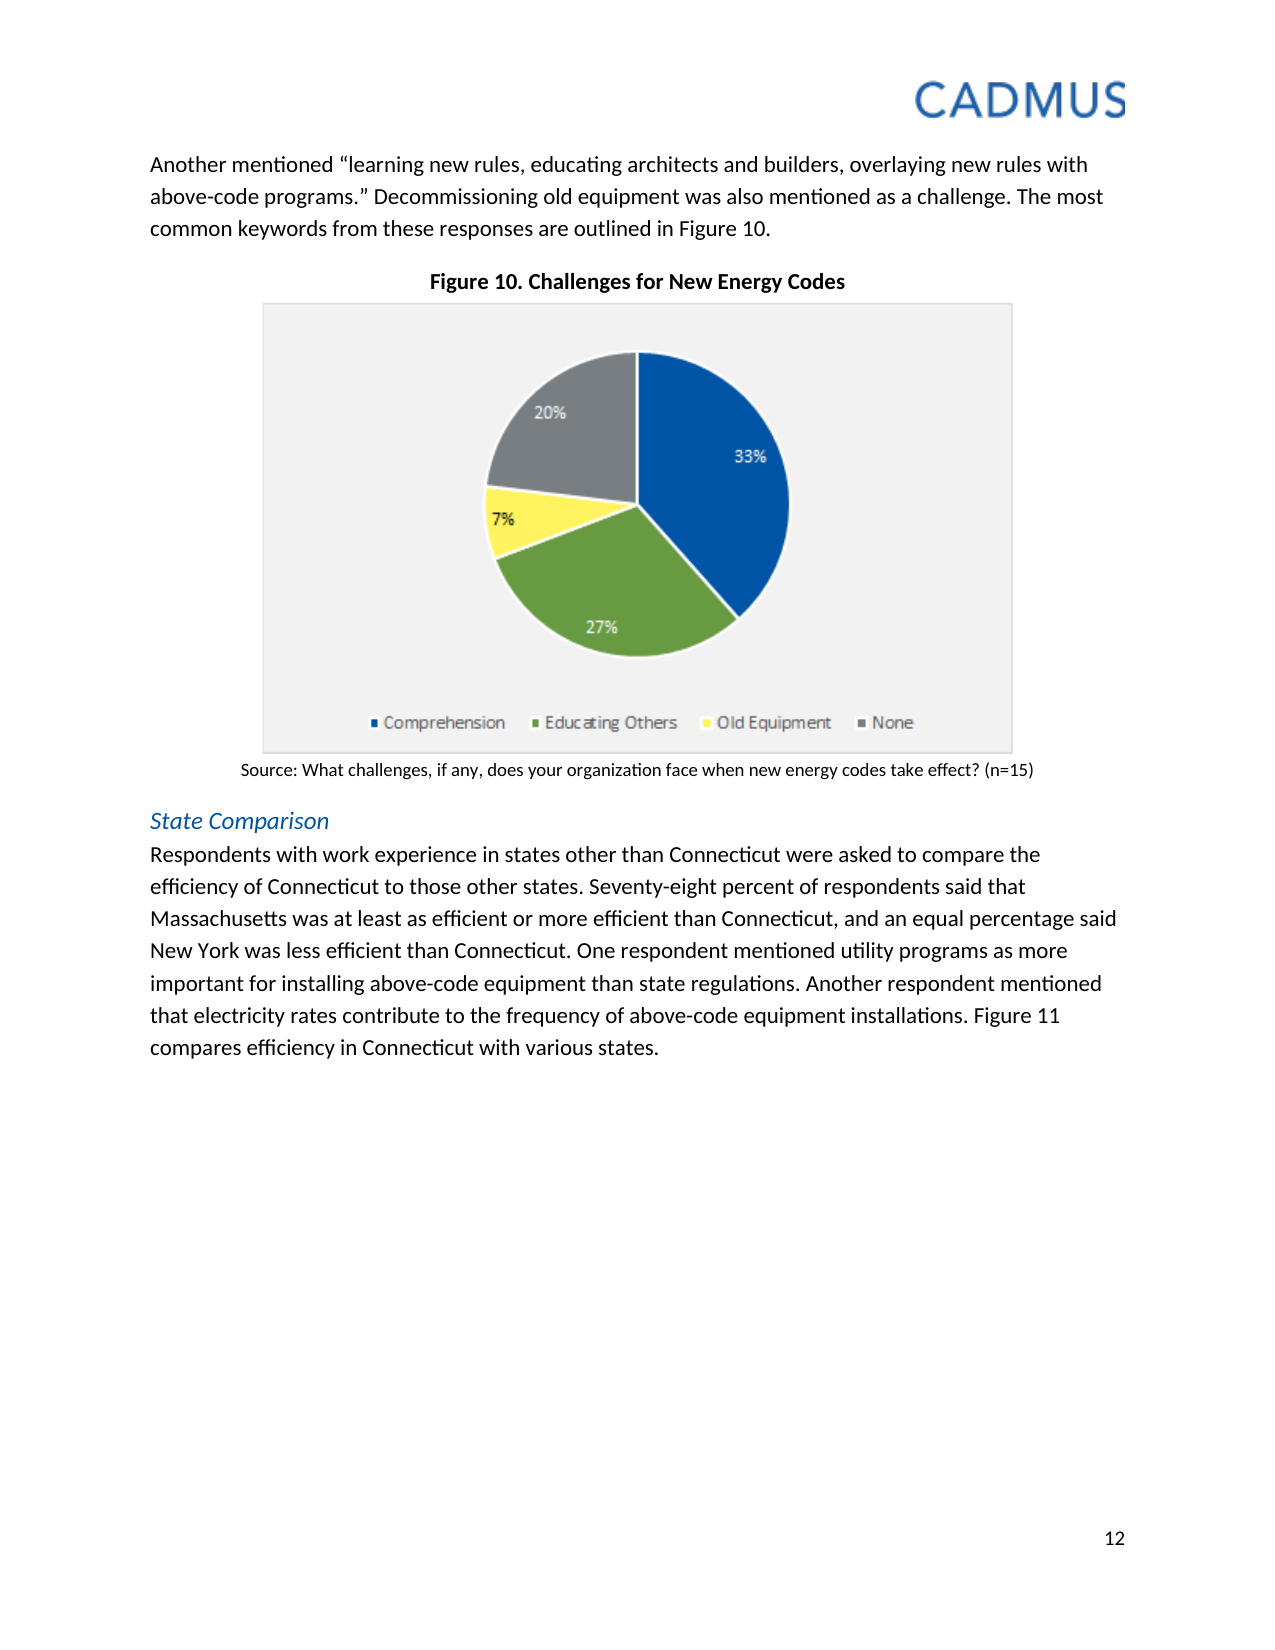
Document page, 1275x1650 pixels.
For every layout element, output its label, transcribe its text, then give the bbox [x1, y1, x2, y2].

text Figure 10. Challenges for New Energy Codes [150, 267, 1125, 295]
picture [262, 303, 1013, 754]
text Source: What challenges, if any, does your organization face when new energy codes take effect? (n=15) [225, 758, 1050, 781]
text Respondents with work experience in states other than Connecticut were asked to compare the efficiency of Connecticut to those other states. Seventy-eight percent of respondents said that Massachusetts was at least as efficient or more efficient than Connecticut, and an equal percentage said New York was less efficient than Connecticut. One respondent mentioned utility programs as more important for installing above-code equipment than state regulations. Another respondent mentioned that electricity rates contribute to the frequency of above-code equipment installations. Figure 11 compares efficiency in Connecticut with various states. [150, 840, 1125, 1061]
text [150, 150, 1125, 242]
subtitle State Comparison [150, 805, 1125, 836]
